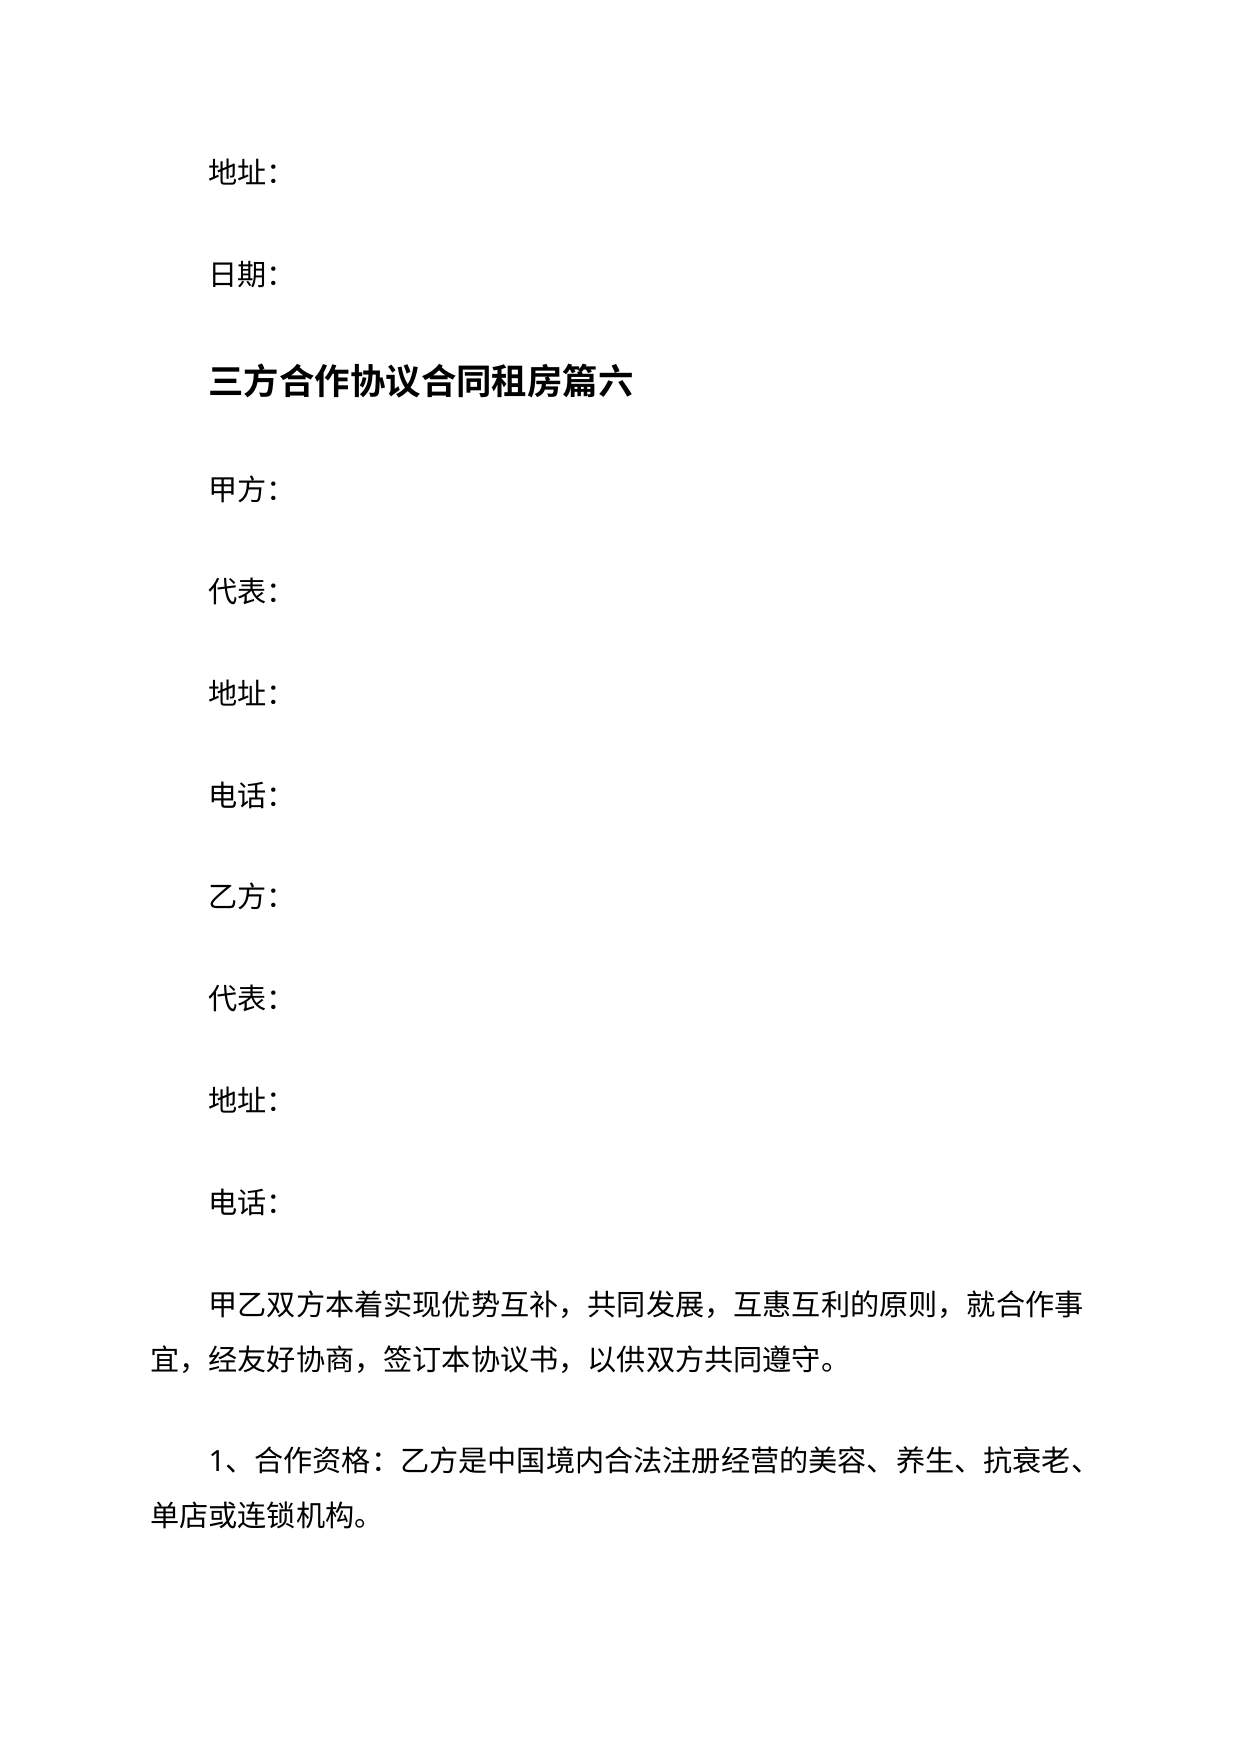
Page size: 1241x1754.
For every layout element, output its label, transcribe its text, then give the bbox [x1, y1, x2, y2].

text 地址： [150, 1078, 1090, 1120]
text 地址： [150, 671, 1090, 713]
text 乙方： [150, 874, 1090, 916]
text 甲乙双方本着实现优势互补，共同发展，互惠互利的原则，就合作事宜，经友好协商，签订本协议书，以供双方共同遵守。 [150, 1281, 1090, 1378]
text 代表： [150, 569, 1090, 611]
text 甲方： [150, 467, 1090, 509]
text 日期： [150, 252, 1090, 294]
text 电话： [150, 1179, 1090, 1222]
text 三方合作协议合同租房篇六 [150, 353, 1090, 405]
text 1、合作资格：乙方是中国境内合法注册经营的美容、养生、抗衰老、单店或连锁机构。 [150, 1438, 1090, 1535]
text 代表： [150, 976, 1090, 1018]
text 地址： [150, 150, 1090, 192]
text 电话： [150, 772, 1090, 814]
